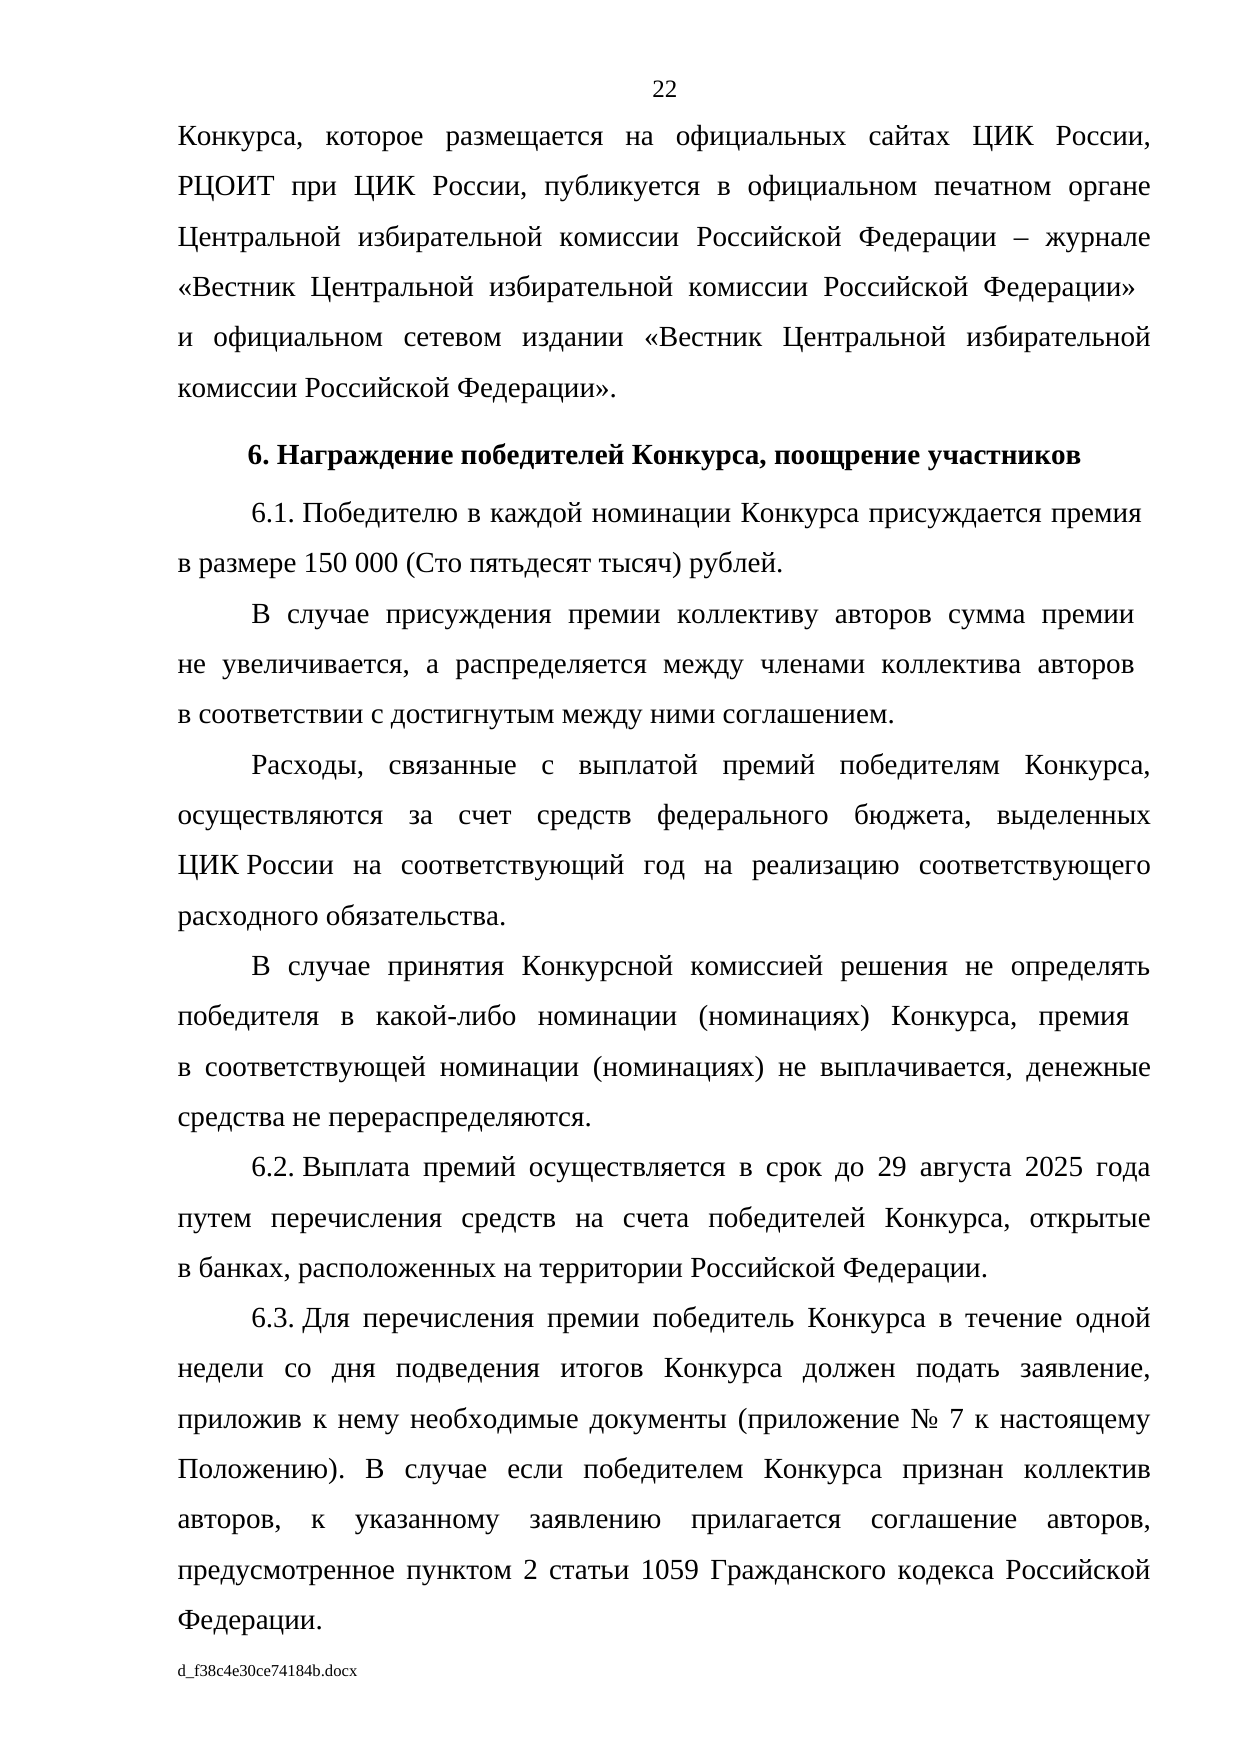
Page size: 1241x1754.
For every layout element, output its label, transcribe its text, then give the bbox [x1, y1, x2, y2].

list В случае присуждения премии коллективу авторов сумма премии не увеличивается, а распределяется между членами коллектива авторов в соответствии с достигнутым между ними соглашением. [177, 596, 1152, 730]
subtitle 6. Награждение победителей Конкурса, поощрение участников [177, 437, 1152, 470]
list 6.2. Выплата премий осуществляется в срок до 29 августа 2025 года путем перечисления средств на счета победителей Конкурса, открытые в банках, расположенных на территории Российской Федерации. [177, 1149, 1152, 1283]
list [177, 118, 1152, 403]
list В случае принятия Конкурсной комиссией решения не определять победителя в какой-либо номинации (номинациях) Конкурса, премия в соответствующей номинации (номинациях) не выплачивается, денежные средства не перераспределяются. [177, 948, 1152, 1133]
list 6.1. Победителю в каждой номинации Конкурса присуждается премия в размере 150 000 (Сто пятьдесят тысяч) рублей. [177, 495, 1152, 579]
list Расходы, связанные с выплатой премий победителям Конкурса, осуществляются за счет средств федерального бюджета, выделенных ЦИК России на соответствующий год на реализацию соответствующего расходного обязательства. [177, 747, 1152, 931]
list 6.3. Для перечисления премии победитель Конкурса в течение одной недели со дня подведения итогов Конкурса должен подать заявление, приложив к нему необходимые документы (приложение № 7 к настоящему Положению). В случае если победителем Конкурса признан коллектив авторов, к указанному заявлению прилагается соглашение авторов, предусмотренное пунктом 2 статьи 1059 Гражданского кодекса Российской Федерации. [177, 1300, 1152, 1636]
